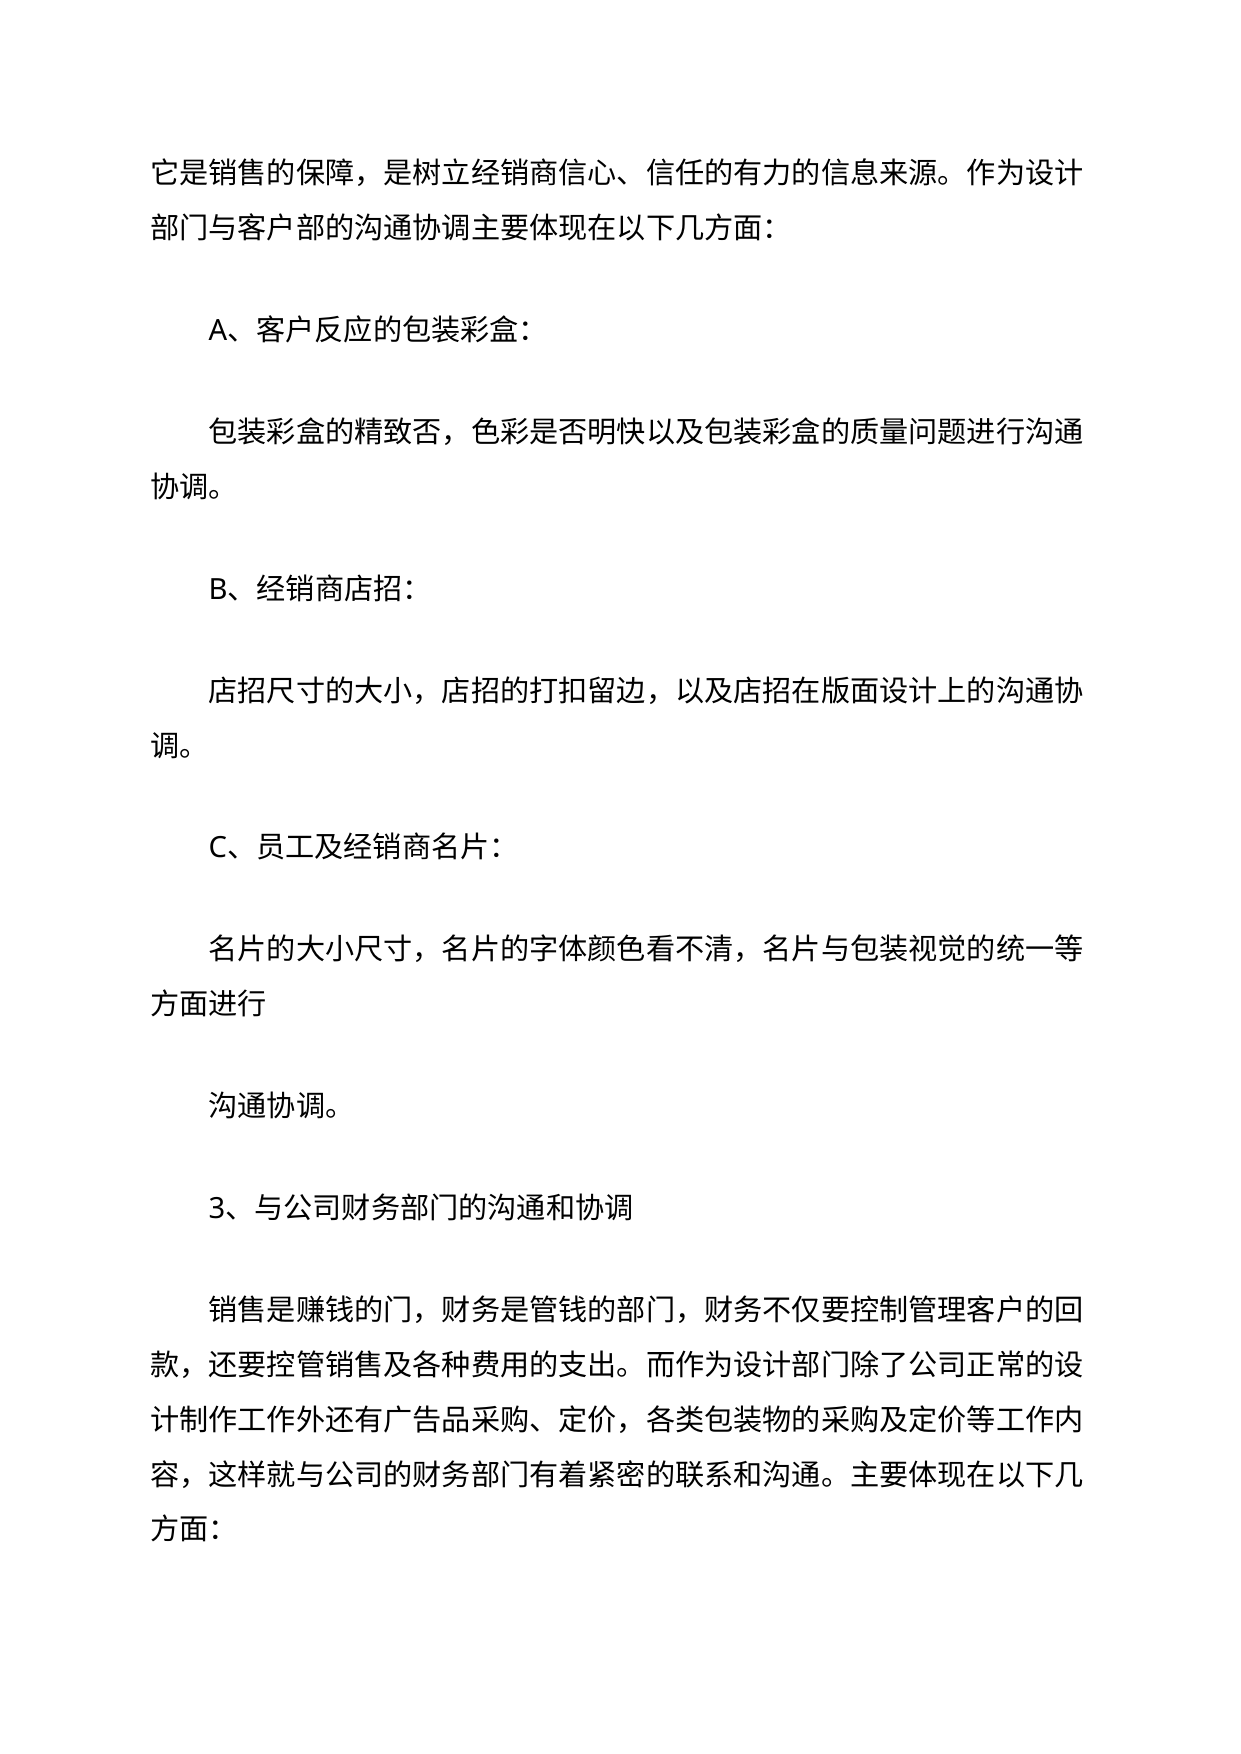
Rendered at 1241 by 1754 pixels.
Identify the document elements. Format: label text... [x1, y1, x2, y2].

text 包装彩盒的精致否，色彩是否明快以及包装彩盒的质量问题进行沟通协调。 [150, 409, 1090, 506]
text A、客户反应的包装彩盒： [150, 307, 1090, 349]
text B、经销商店招： [150, 565, 1090, 608]
text 销售是赚钱的门，财务是管钱的部门，财务不仅要控制管理客户的回款，还要控管销售及各种费用的支出。而作为设计部门除了公司正常的设计制作工作外还有广告品采购、定价，各类包装物的采购及定价等工作内容，这样就与公司的财务部门有着紧密的联系和沟通。主要体现在以下几方面： [150, 1286, 1090, 1548]
text 名片的大小尺寸，名片的字体颜色看不清，名片与包装视觉的统一等方面进行 [150, 926, 1090, 1023]
text 3、与公司财务部门的沟通和协调 [150, 1184, 1090, 1227]
text C、员工及经销商名片： [150, 824, 1090, 866]
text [150, 150, 1090, 247]
text 店招尺寸的大小，店招的打扣留边，以及店招在版面设计上的沟通协调。 [150, 667, 1090, 764]
text 沟通协调。 [150, 1083, 1090, 1125]
